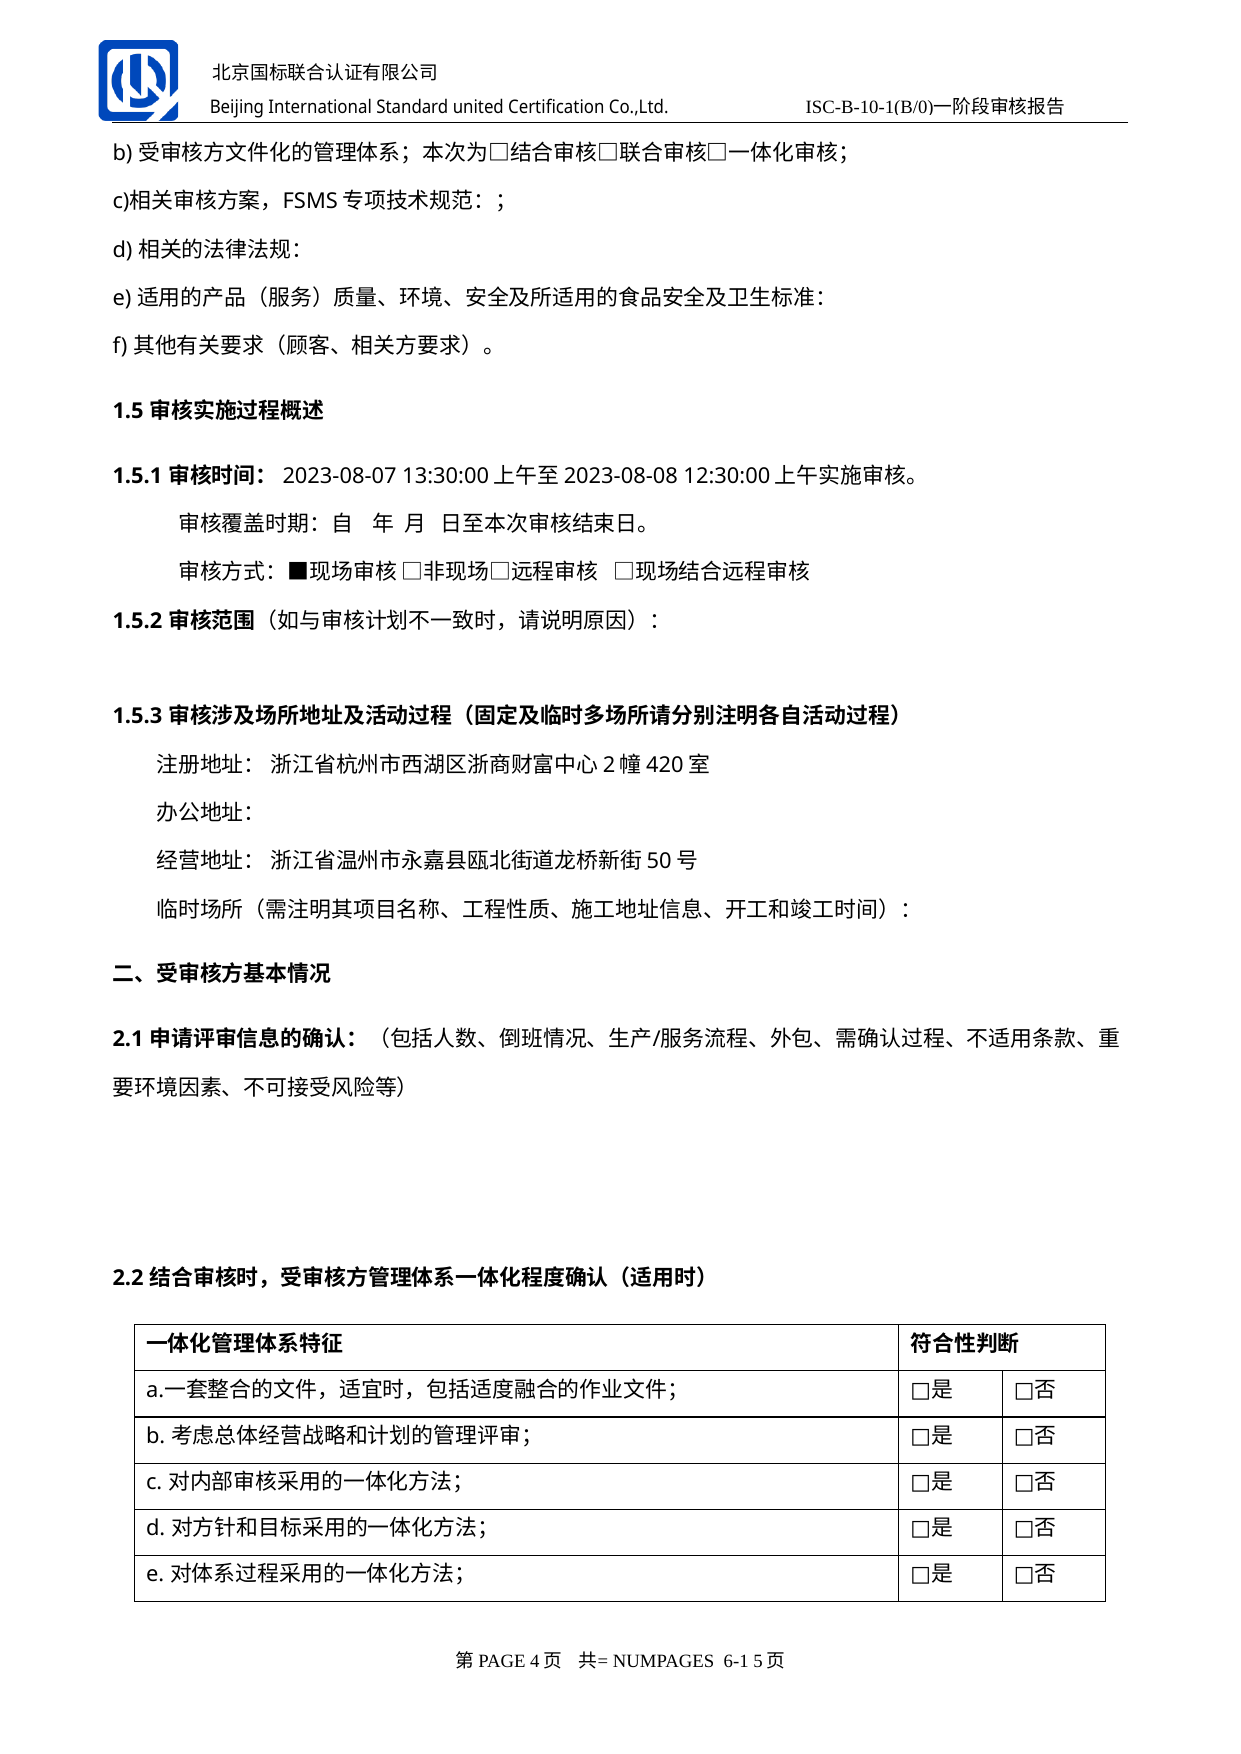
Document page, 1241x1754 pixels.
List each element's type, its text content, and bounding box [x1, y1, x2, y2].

table_cell □是 [899, 1556, 1002, 1601]
table_cell □否 [1003, 1510, 1105, 1554]
text e) 适用的产品（服务）质量、环境、安全及所适用的食品安全及卫生标准： [112, 280, 1128, 312]
table_cell e. 对体系过程采用的一体化方法； [135, 1556, 898, 1601]
table_header 一体化管理体系特征 [135, 1325, 898, 1370]
text 审核覆盖时期：自 年 月 日至本次审核结束日。 [112, 506, 1128, 538]
text 临时场所（需注明其项目名称、工程性质、施工地址信息、开工和竣工时间）： [112, 891, 1128, 924]
text b) 受审核方文件化的管理体系；本次为□结合审核□联合审核□一体化审核； [112, 135, 1128, 167]
text 办公地址： [112, 795, 1128, 827]
text 经营地址： 浙江省温州市永嘉县瓯北街道龙桥新街50号 [112, 843, 1128, 876]
text 二、受审核方基本情况 [112, 956, 1128, 988]
table_header 符合性判断 [899, 1325, 1105, 1370]
table_cell □是 [899, 1464, 1002, 1508]
table_cell □是 [899, 1371, 1002, 1416]
text 2.2 结合审核时，受审核方管理体系一体化程度确认（适用时） [112, 1260, 1128, 1292]
text 注册地址： 浙江省杭州市西湖区浙商财富中心2幢420室 [112, 746, 1128, 779]
picture [98, 40, 179, 121]
table_cell □否 [1003, 1418, 1105, 1462]
table_cell a.一套整合的文件，适宜时，包括适度融合的作业文件； [135, 1371, 898, 1416]
text 1.5.1 审核时间： 2023-08-07 13:30:00上午至2023-08-08 12:30:00上午实施审核。 [112, 457, 1128, 490]
table_cell □否 [1003, 1371, 1105, 1416]
table_cell □是 [899, 1510, 1002, 1554]
text c)相关审核方案，FSMS专项技术规范：； [112, 183, 1128, 216]
table_cell d. 对方针和目标采用的一体化方法； [135, 1510, 898, 1554]
text 审核方式：■现场审核 □非现场□远程审核 □现场结合远程审核 [112, 554, 1128, 586]
text d) 相关的法律法规： [112, 231, 1128, 264]
table_cell □否 [1003, 1556, 1105, 1601]
table_cell □否 [1003, 1464, 1105, 1508]
text 1.5.2 审核范围（如与审核计划不一致时，请说明原因）： [112, 602, 1128, 635]
table_cell b. 考虑总体经营战略和计划的管理评审； [135, 1418, 898, 1462]
table_cell c. 对内部审核采用的一体化方法； [135, 1464, 898, 1508]
text 2.1 申请评审信息的确认：（包括人数、倒班情况、生产/服务流程、外包、需确认过程、不适用条款、重要环境因素、不可接受风险等） [112, 1021, 1128, 1102]
text f) 其他有关要求（顾客、相关方要求）。 [112, 328, 1128, 361]
text 1.5.3 审核涉及场所地址及活动过程（固定及临时多场所请分别注明各自活动过程） [112, 698, 1128, 731]
text 1.5 审核实施过程概述 [112, 393, 1128, 425]
table_cell □是 [899, 1418, 1002, 1462]
